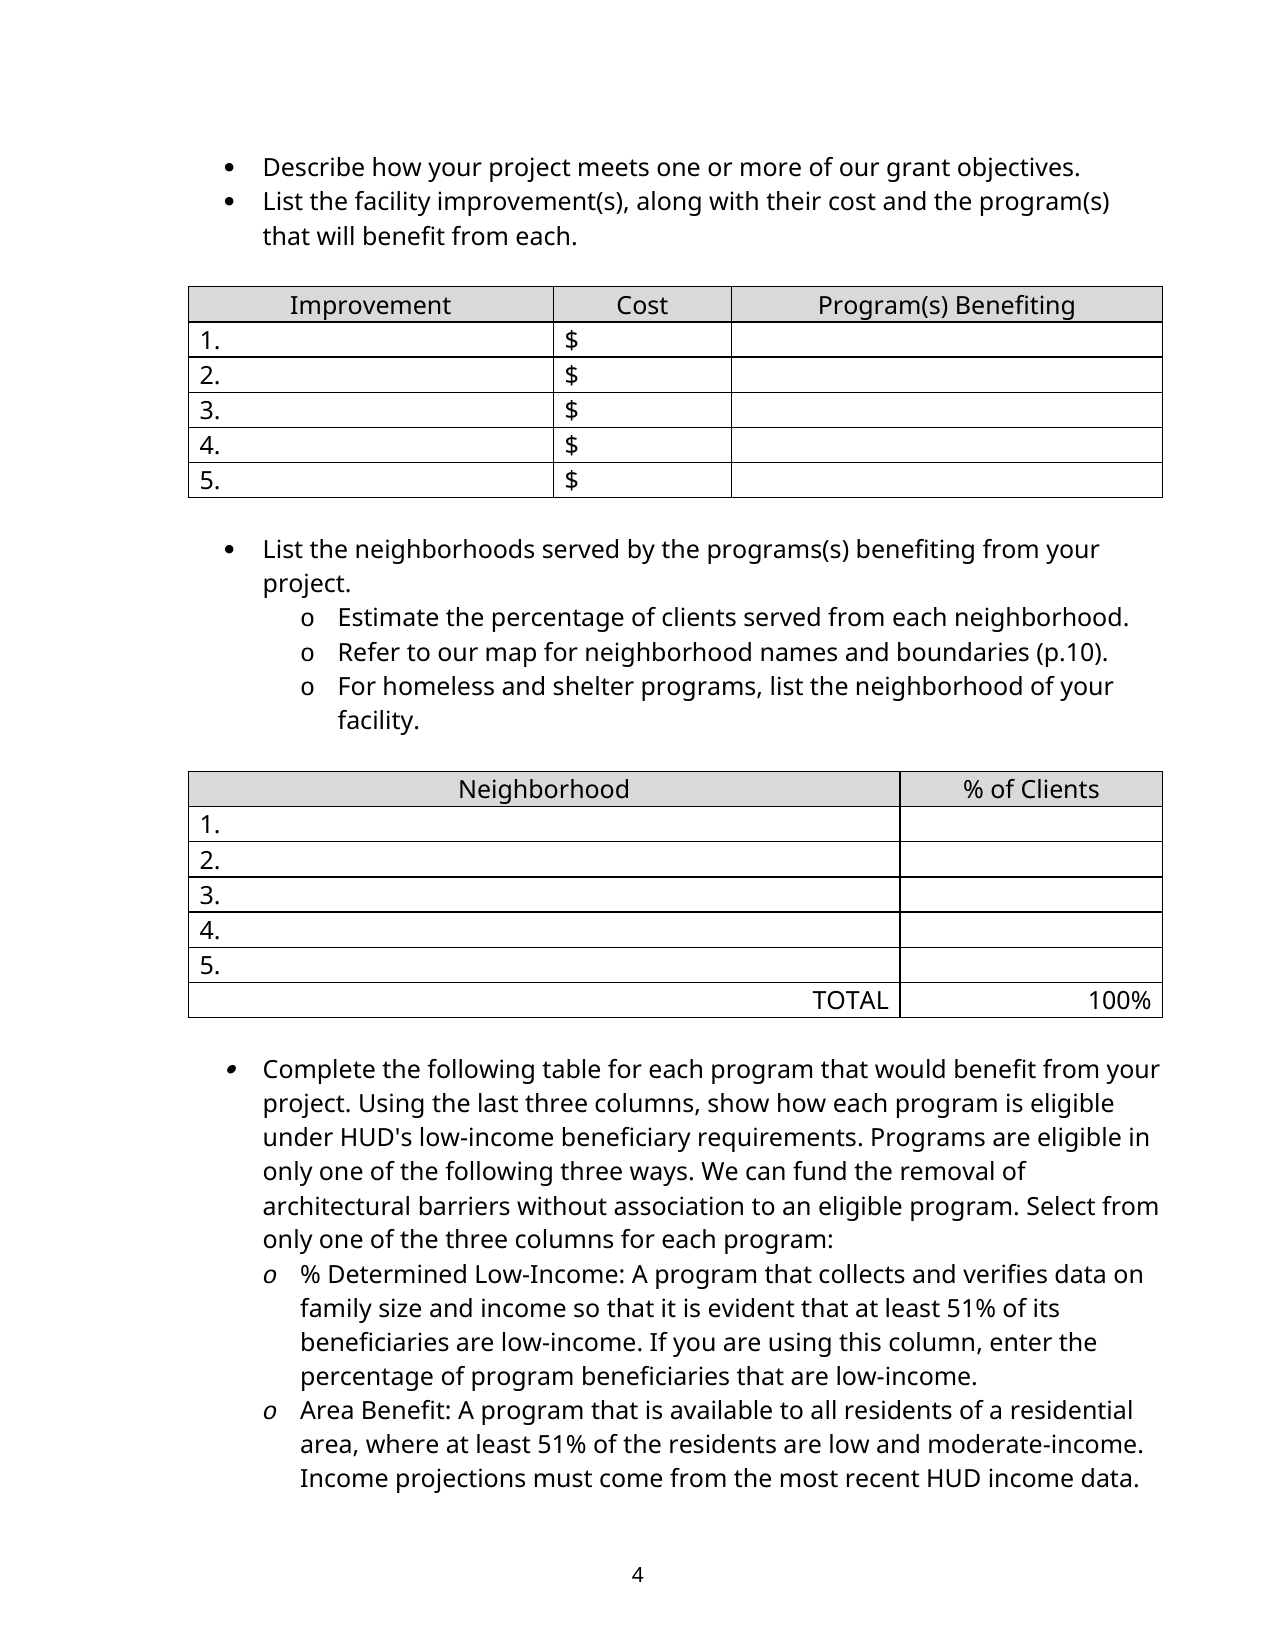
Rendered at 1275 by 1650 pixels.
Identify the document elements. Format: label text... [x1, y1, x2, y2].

table_cell $ [554, 393, 731, 427]
table_cell [901, 948, 1162, 982]
list % Determined Low-Income: A program that collects and verifies data on family size and income so that it is evident that at least 51% of its beneficiaries are low-income. If you are using this column, enter the percentage of program beneficiaries that are low-income. [262, 1256, 1162, 1393]
list Refer to our map for neighborhood names and boundaries (p.10). [300, 634, 1162, 669]
table_cell [732, 463, 1162, 497]
table_cell [732, 428, 1162, 462]
table_cell [901, 807, 1162, 841]
table_header % of Clients [901, 772, 1162, 806]
table_cell 1. [189, 323, 553, 356]
table_cell $ [554, 323, 731, 356]
table_cell [732, 358, 1162, 392]
table_cell 2. [189, 842, 899, 876]
list Describe how your project meets one or more of our grant objectives. [225, 150, 1162, 184]
table_cell $ [554, 428, 731, 462]
table_cell $ [554, 463, 731, 497]
list For homeless and shelter programs, list the neighborhood of your facility. [300, 669, 1162, 737]
list Complete the following table for each program that would benefit from your project. Using the last three columns, show how each program is eligible under HUD's low-income beneficiary requirements. Programs are eligible in only one of the following three ways. We can fund the removal of architectural barriers without association to an eligible program. Select from only one of the three columns for each program: [225, 1052, 1162, 1256]
table_cell TOTAL [189, 983, 899, 1017]
table_header Program(s) Benefiting [732, 287, 1162, 321]
table_cell $ [554, 358, 731, 392]
table_cell 5. [189, 948, 899, 982]
table_header Neighborhood [189, 772, 899, 806]
table_header Improvement [189, 287, 553, 321]
table_cell 100% [901, 983, 1162, 1017]
table_cell [732, 393, 1162, 427]
table_cell 4. [189, 428, 553, 462]
table_cell 3. [189, 878, 899, 911]
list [262, 1393, 1162, 1495]
table_cell 4. [189, 913, 899, 947]
list List the neighborhoods served by the programs(s) benefiting from your project. [225, 532, 1162, 600]
table_cell 5. [189, 463, 553, 497]
table_cell [901, 878, 1162, 911]
table_cell [732, 323, 1162, 356]
table_cell 3. [189, 393, 553, 427]
table_cell 2. [189, 358, 553, 392]
table_cell [901, 913, 1162, 947]
list List the facility improvement(s), along with their cost and the program(s) that will benefit from each. [225, 184, 1162, 252]
table_header Cost [554, 287, 731, 321]
table_cell [901, 842, 1162, 876]
list Estimate the percentage of clients served from each neighborhood. [300, 600, 1162, 634]
table_cell 1. [189, 807, 899, 841]
